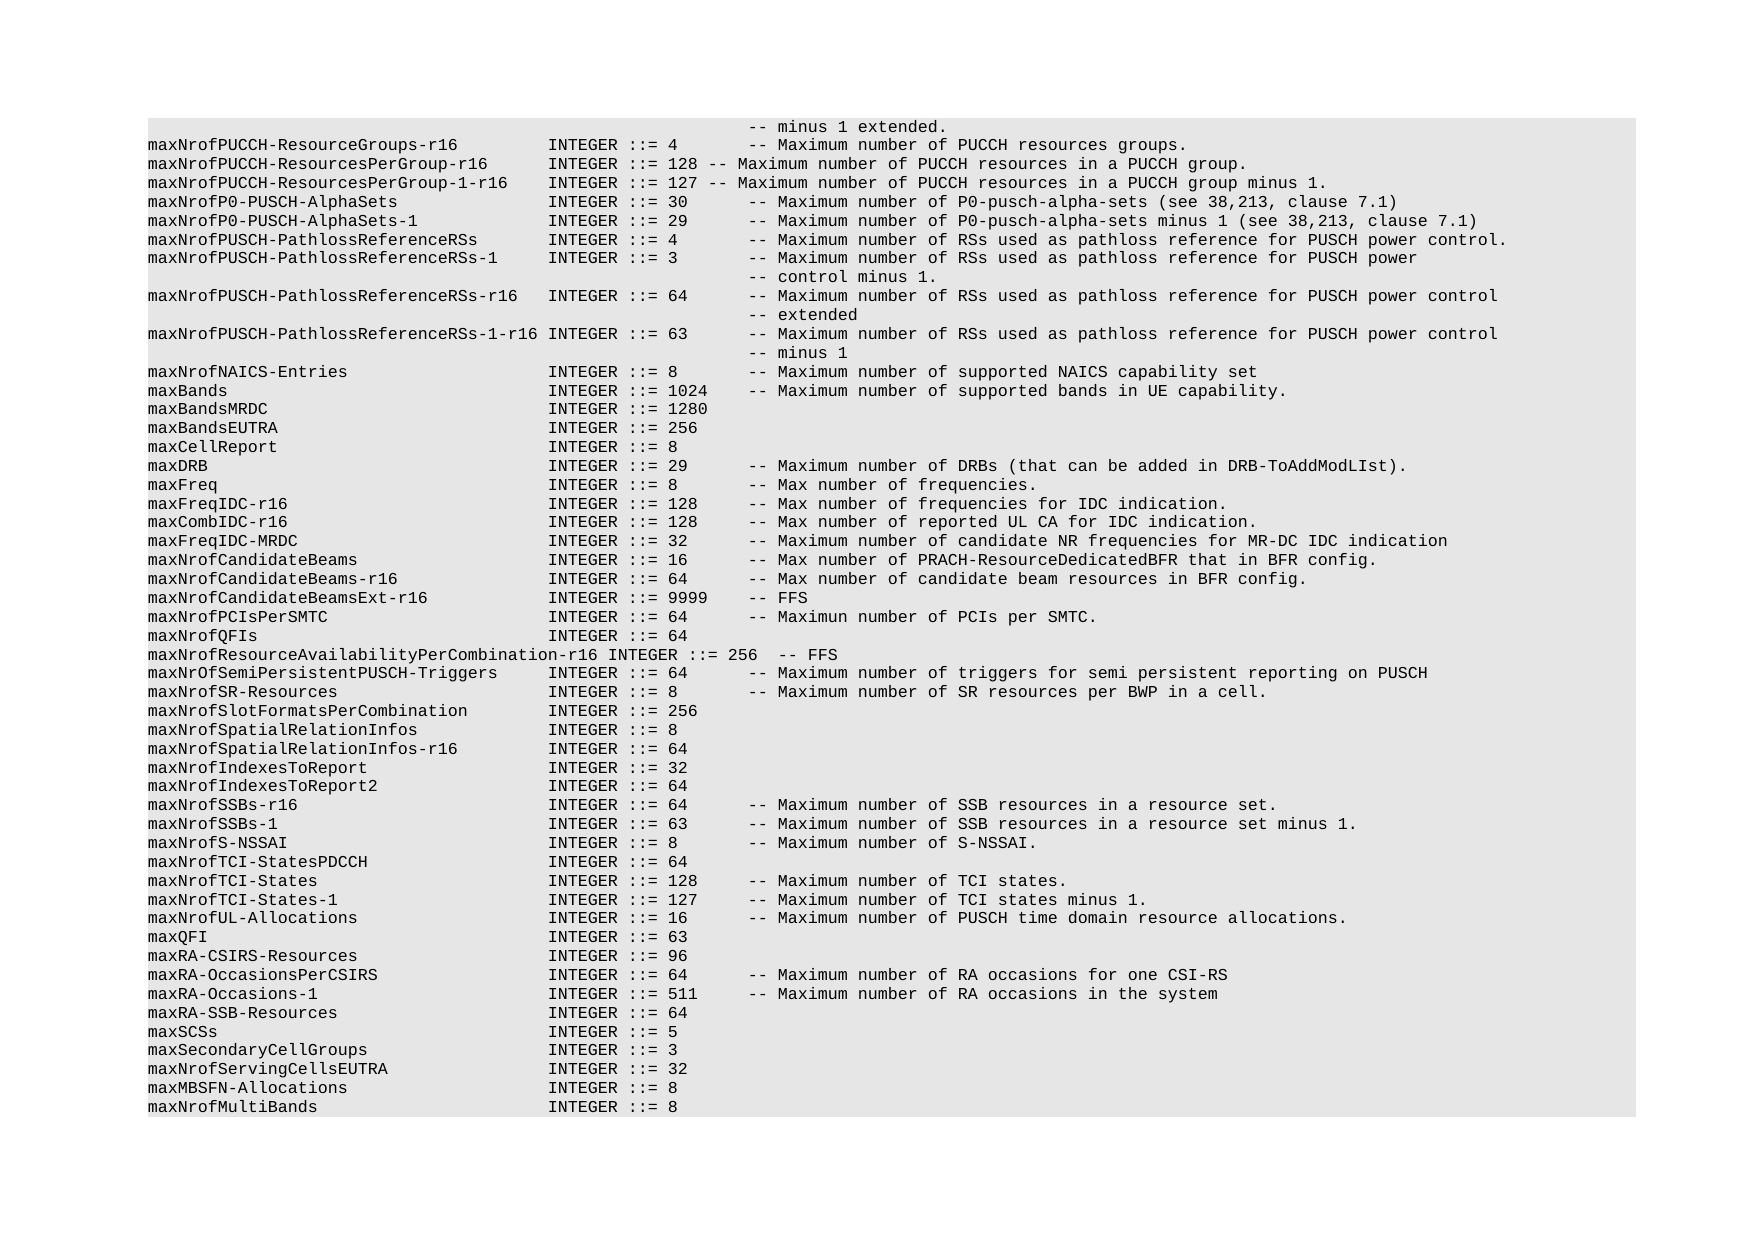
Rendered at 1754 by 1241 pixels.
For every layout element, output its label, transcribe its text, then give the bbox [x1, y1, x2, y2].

text maxNrofUL-Allocations INTEGER ::= 16 -- Maximum number of PUSCH time domain resource allocations. [148, 910, 1636, 929]
text maxNrofPUCCH-ResourceGroups-r16 INTEGER ::= 4 -- Maximum number of PUCCH resources groups. [148, 137, 1636, 156]
text maxNrofSlotFormatsPerCombination INTEGER ::= 256 [148, 703, 1636, 721]
text maxNrofQFIs INTEGER ::= 64 [148, 627, 1636, 646]
text maxNrofSR-Resources INTEGER ::= 8 -- Maximum number of SR resources per BWP in a cell. [148, 684, 1636, 703]
text maxRA-OccasionsPerCSIRS INTEGER ::= 64 -- Maximum number of RA occasions for one CSI-RS [148, 967, 1636, 985]
text maxFreqIDC-r16 INTEGER ::= 128 -- Max number of frequencies for IDC indication. [148, 495, 1636, 514]
text maxDRB INTEGER ::= 29 -- Maximum number of DRBs (that can be added in DRB-ToAddModLIst). [148, 457, 1636, 476]
text maxNrofPUSCH-PathlossReferenceRSs-r16 INTEGER ::= 64 -- Maximum number of RSs used as pathloss reference for PUSCH power control [148, 288, 1636, 307]
text maxNrofCandidateBeamsExt-r16 INTEGER ::= 9999 -- FFS [148, 589, 1636, 608]
text maxNrofResourceAvailabilityPerCombination-r16 INTEGER ::= 256 -- FFS [148, 646, 1636, 665]
text maxNrofPUSCH-PathlossReferenceRSs INTEGER ::= 4 -- Maximum number of RSs used as pathloss reference for PUSCH power control. [148, 231, 1636, 250]
text maxNrofPUSCH-PathlossReferenceRSs-1 INTEGER ::= 3 -- Maximum number of RSs used as pathloss reference for PUSCH power [148, 250, 1636, 269]
text maxNrofIndexesToReport2 INTEGER ::= 64 [148, 778, 1636, 797]
text maxNrofP0-PUSCH-AlphaSets-1 INTEGER ::= 29 -- Maximum number of P0-pusch-alpha-sets minus 1 (see 38,213, clause 7.1) [148, 212, 1636, 231]
text maxCombIDC-r16 INTEGER ::= 128 -- Max number of reported UL CA for IDC indication. [148, 514, 1636, 533]
text maxNrofSSBs-1 INTEGER ::= 63 -- Maximum number of SSB resources in a resource set minus 1. [148, 816, 1636, 834]
text maxRA-CSIRS-Resources INTEGER ::= 96 [148, 948, 1636, 967]
text -- extended [148, 307, 1636, 326]
text maxNrofTCI-StatesPDCCH INTEGER ::= 64 [148, 853, 1636, 872]
text maxFreq INTEGER ::= 8 -- Max number of frequencies. [148, 476, 1636, 495]
text maxNrofSSBs-r16 INTEGER ::= 64 -- Maximum number of SSB resources in a resource set. [148, 797, 1636, 816]
text maxNrofPCIsPerSMTC INTEGER ::= 64 -- Maximun number of PCIs per SMTC. [148, 608, 1636, 627]
text maxRA-SSB-Resources INTEGER ::= 64 [148, 1004, 1636, 1023]
text maxBandsMRDC INTEGER ::= 1280 [148, 401, 1636, 420]
text maxMBSFN-Allocations INTEGER ::= 8 [148, 1080, 1636, 1098]
text maxRA-Occasions-1 INTEGER ::= 511 -- Maximum number of RA occasions in the system [148, 985, 1636, 1004]
text -- minus 1 extended. [148, 118, 1636, 137]
text maxNrofServingCellsEUTRA INTEGER ::= 32 [148, 1061, 1636, 1080]
text maxNrofPUCCH-ResourcesPerGroup-r16 INTEGER ::= 128 -- Maximum number of PUCCH resources in a PUCCH group. [148, 156, 1636, 175]
text maxNrofSpatialRelationInfos INTEGER ::= 8 [148, 721, 1636, 740]
text maxNrofTCI-States-1 INTEGER ::= 127 -- Maximum number of TCI states minus 1. [148, 891, 1636, 910]
text maxNrofCandidateBeams INTEGER ::= 16 -- Max number of PRACH-ResourceDedicatedBFR that in BFR config. [148, 552, 1636, 571]
text maxNrofS-NSSAI INTEGER ::= 8 -- Maximum number of S-NSSAI. [148, 834, 1636, 853]
text maxNrofTCI-States INTEGER ::= 128 -- Maximum number of TCI states. [148, 872, 1636, 891]
text maxCellReport INTEGER ::= 8 [148, 439, 1636, 457]
text maxNrofCandidateBeams-r16 INTEGER ::= 64 -- Max number of candidate beam resources in BFR config. [148, 571, 1636, 589]
text maxNrofMultiBands INTEGER ::= 8 [148, 1098, 1636, 1117]
text maxSecondaryCellGroups INTEGER ::= 3 [148, 1042, 1636, 1061]
text maxBands INTEGER ::= 1024 -- Maximum number of supported bands in UE capability. [148, 382, 1636, 401]
text maxNrofPUSCH-PathlossReferenceRSs-1-r16 INTEGER ::= 63 -- Maximum number of RSs used as pathloss reference for PUSCH power control [148, 326, 1636, 344]
text maxNrofPUCCH-ResourcesPerGroup-1-r16 INTEGER ::= 127 -- Maximum number of PUCCH resources in a PUCCH group minus 1. [148, 175, 1636, 193]
text maxFreqIDC-MRDC INTEGER ::= 32 -- Maximum number of candidate NR frequencies for MR-DC IDC indication [148, 533, 1636, 552]
text maxQFI INTEGER ::= 63 [148, 929, 1636, 948]
text -- minus 1 [148, 344, 1636, 363]
text maxNrofNAICS-Entries INTEGER ::= 8 -- Maximum number of supported NAICS capability set [148, 363, 1636, 382]
text maxSCSs INTEGER ::= 5 [148, 1023, 1636, 1042]
text maxNrofSpatialRelationInfos-r16 INTEGER ::= 64 [148, 740, 1636, 759]
text -- control minus 1. [148, 269, 1636, 288]
text maxNrofIndexesToReport INTEGER ::= 32 [148, 759, 1636, 778]
text maxNrofP0-PUSCH-AlphaSets INTEGER ::= 30 -- Maximum number of P0-pusch-alpha-sets (see 38,213, clause 7.1) [148, 193, 1636, 212]
text maxNrOfSemiPersistentPUSCH-Triggers INTEGER ::= 64 -- Maximum number of triggers for semi persistent reporting on PUSCH [148, 665, 1636, 684]
text maxBandsEUTRA INTEGER ::= 256 [148, 420, 1636, 439]
